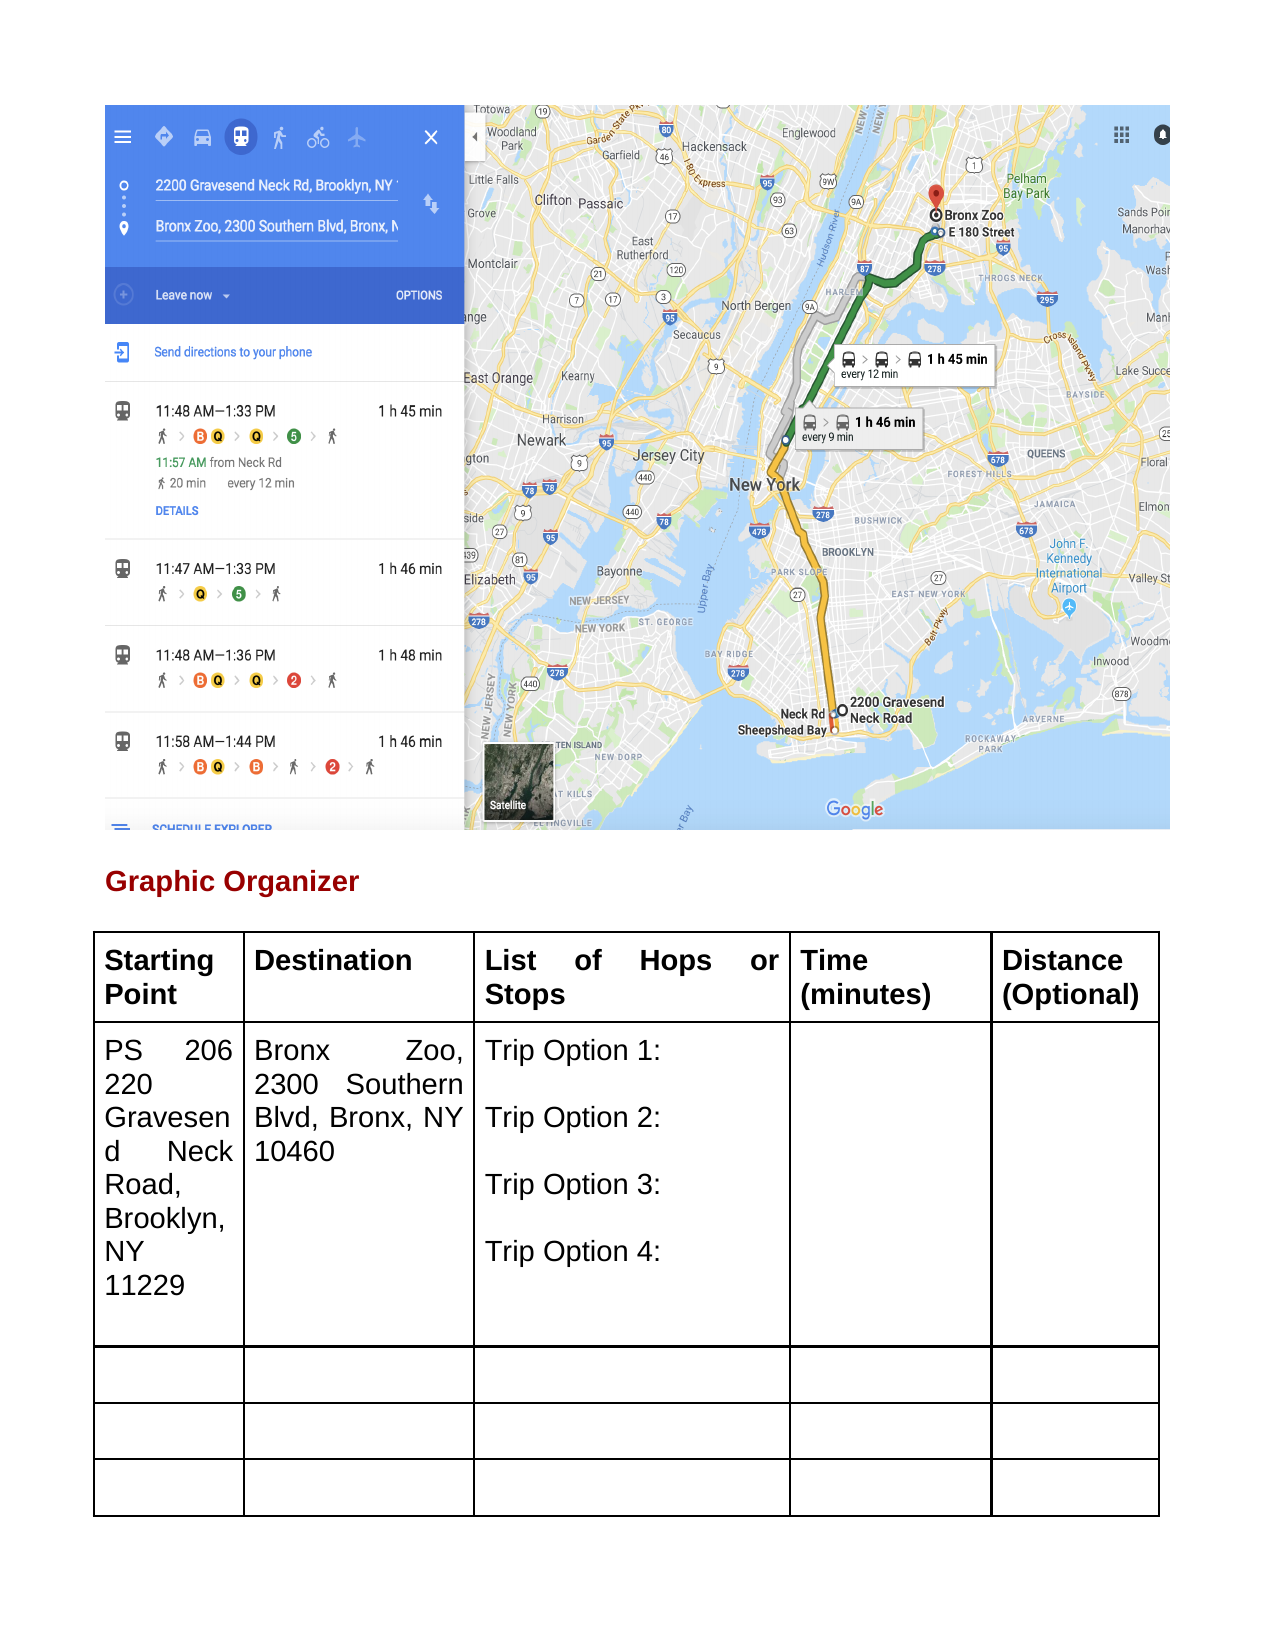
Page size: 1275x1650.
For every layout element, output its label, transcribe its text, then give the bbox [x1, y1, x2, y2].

table_cell [993, 1348, 1158, 1402]
table_cell [245, 1348, 473, 1402]
table_header Starting Point [95, 933, 243, 1021]
table_cell [475, 1348, 789, 1402]
picture [105, 105, 1170, 830]
table_cell [475, 1404, 789, 1458]
table_cell [993, 1023, 1158, 1345]
table_header Destination [245, 933, 473, 1021]
table_cell [95, 1460, 243, 1515]
table_cell Trip Option 1: Trip Option 2: Trip Option 3: Trip Option 4: [475, 1023, 789, 1345]
table_cell [791, 1348, 990, 1402]
table_cell Bronx Zoo, 2300 Southern Blvd, Bronx, NY 10460 [245, 1023, 473, 1345]
table_cell [95, 1404, 243, 1458]
table_header List of Hops or Stops [475, 933, 789, 1021]
table_cell [791, 1404, 990, 1458]
table_cell [791, 1023, 990, 1345]
text Graphic Organizer [105, 863, 1170, 897]
table_cell [95, 1348, 243, 1402]
table_cell [993, 1460, 1158, 1515]
table_cell PS 206 220 Gravesend Neck Road, Brooklyn, NY 11229 [95, 1023, 243, 1345]
table_cell [245, 1460, 473, 1515]
table_cell [245, 1404, 473, 1458]
table_cell [993, 1404, 1158, 1458]
table_header Distance (Optional) [993, 933, 1158, 1021]
table_cell [791, 1460, 990, 1515]
table_cell [475, 1460, 789, 1515]
table_header Time (minutes) [791, 933, 990, 1021]
